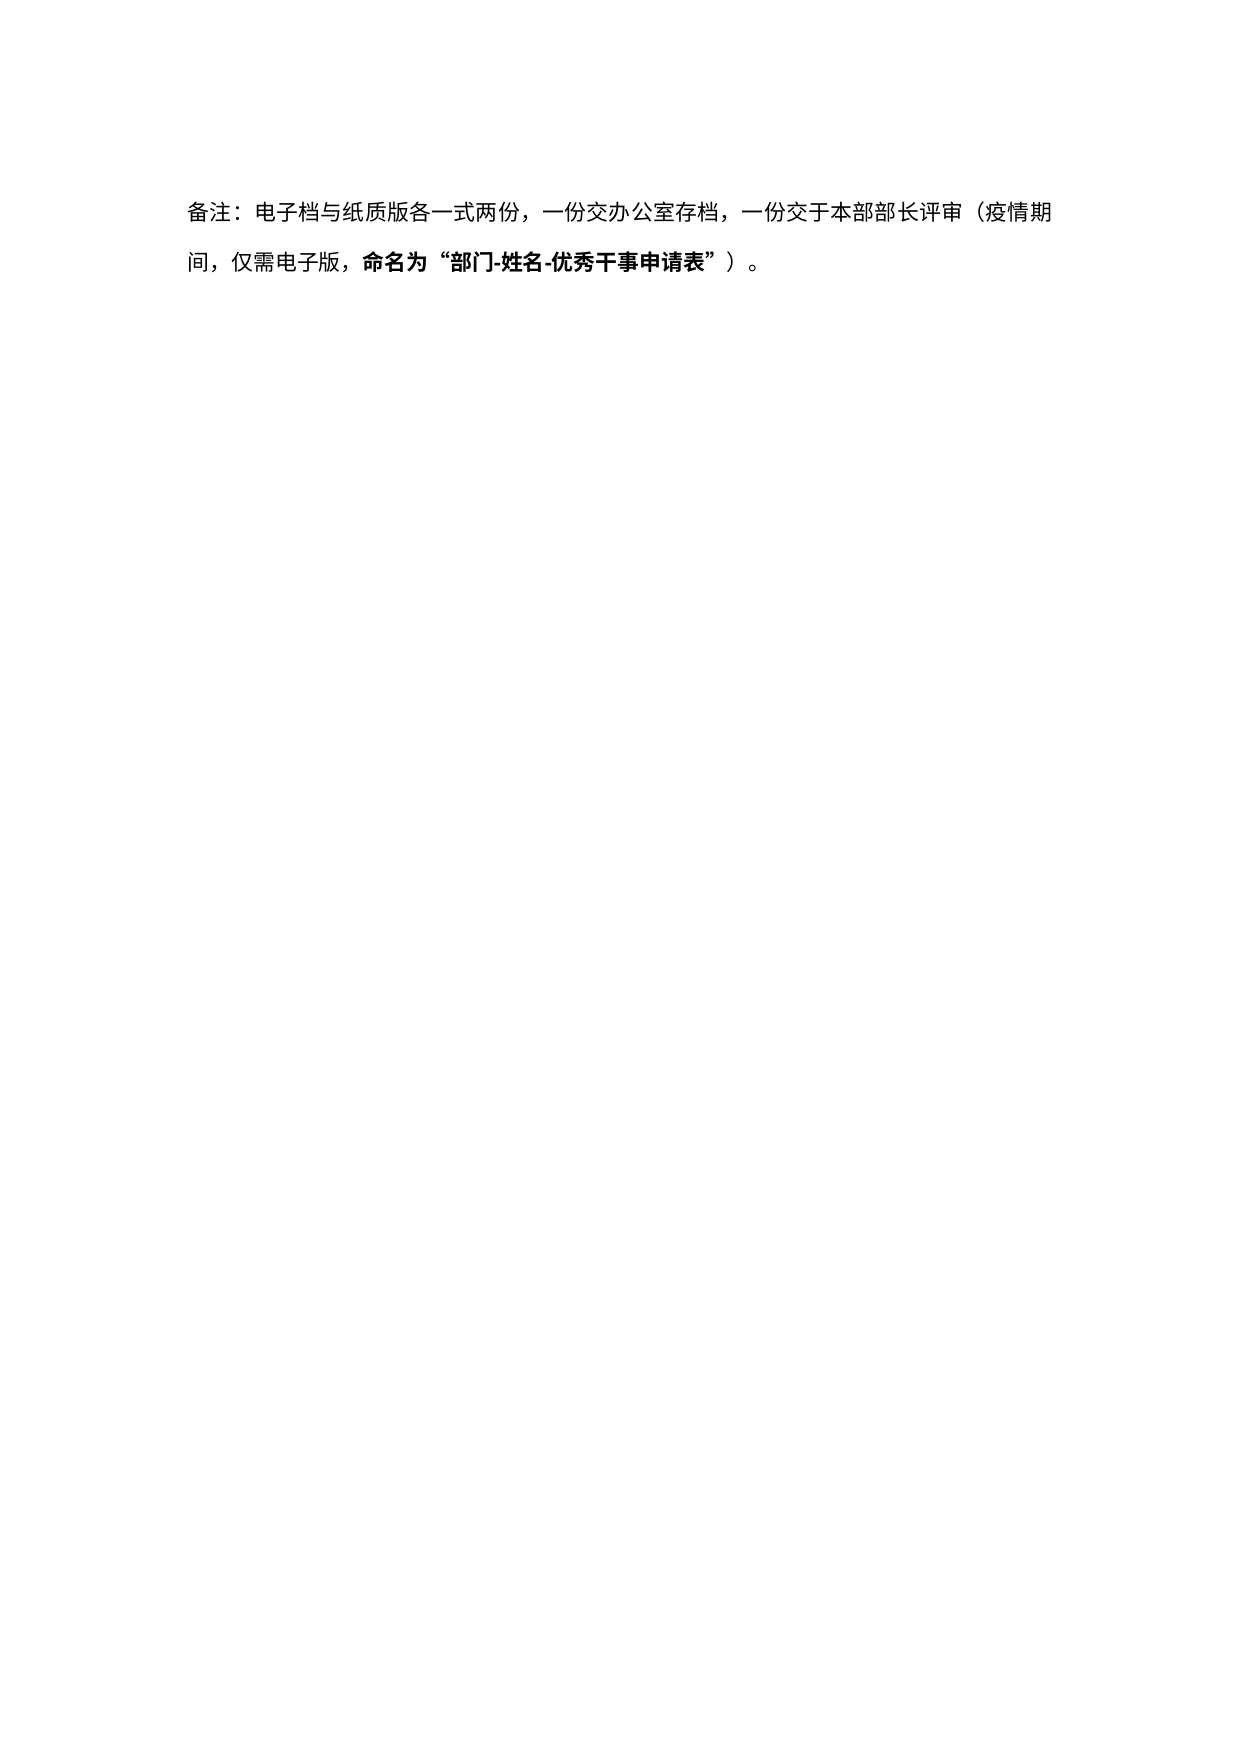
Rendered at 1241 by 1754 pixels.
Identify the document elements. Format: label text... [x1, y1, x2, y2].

text 备注：电子档与纸质版各一式两份，一份交办公室存档，一份交于本部部长评审（疫情期间，仅需电子版，命名为“部门-姓名-优秀干事申请表”）。 [187, 194, 1053, 292]
